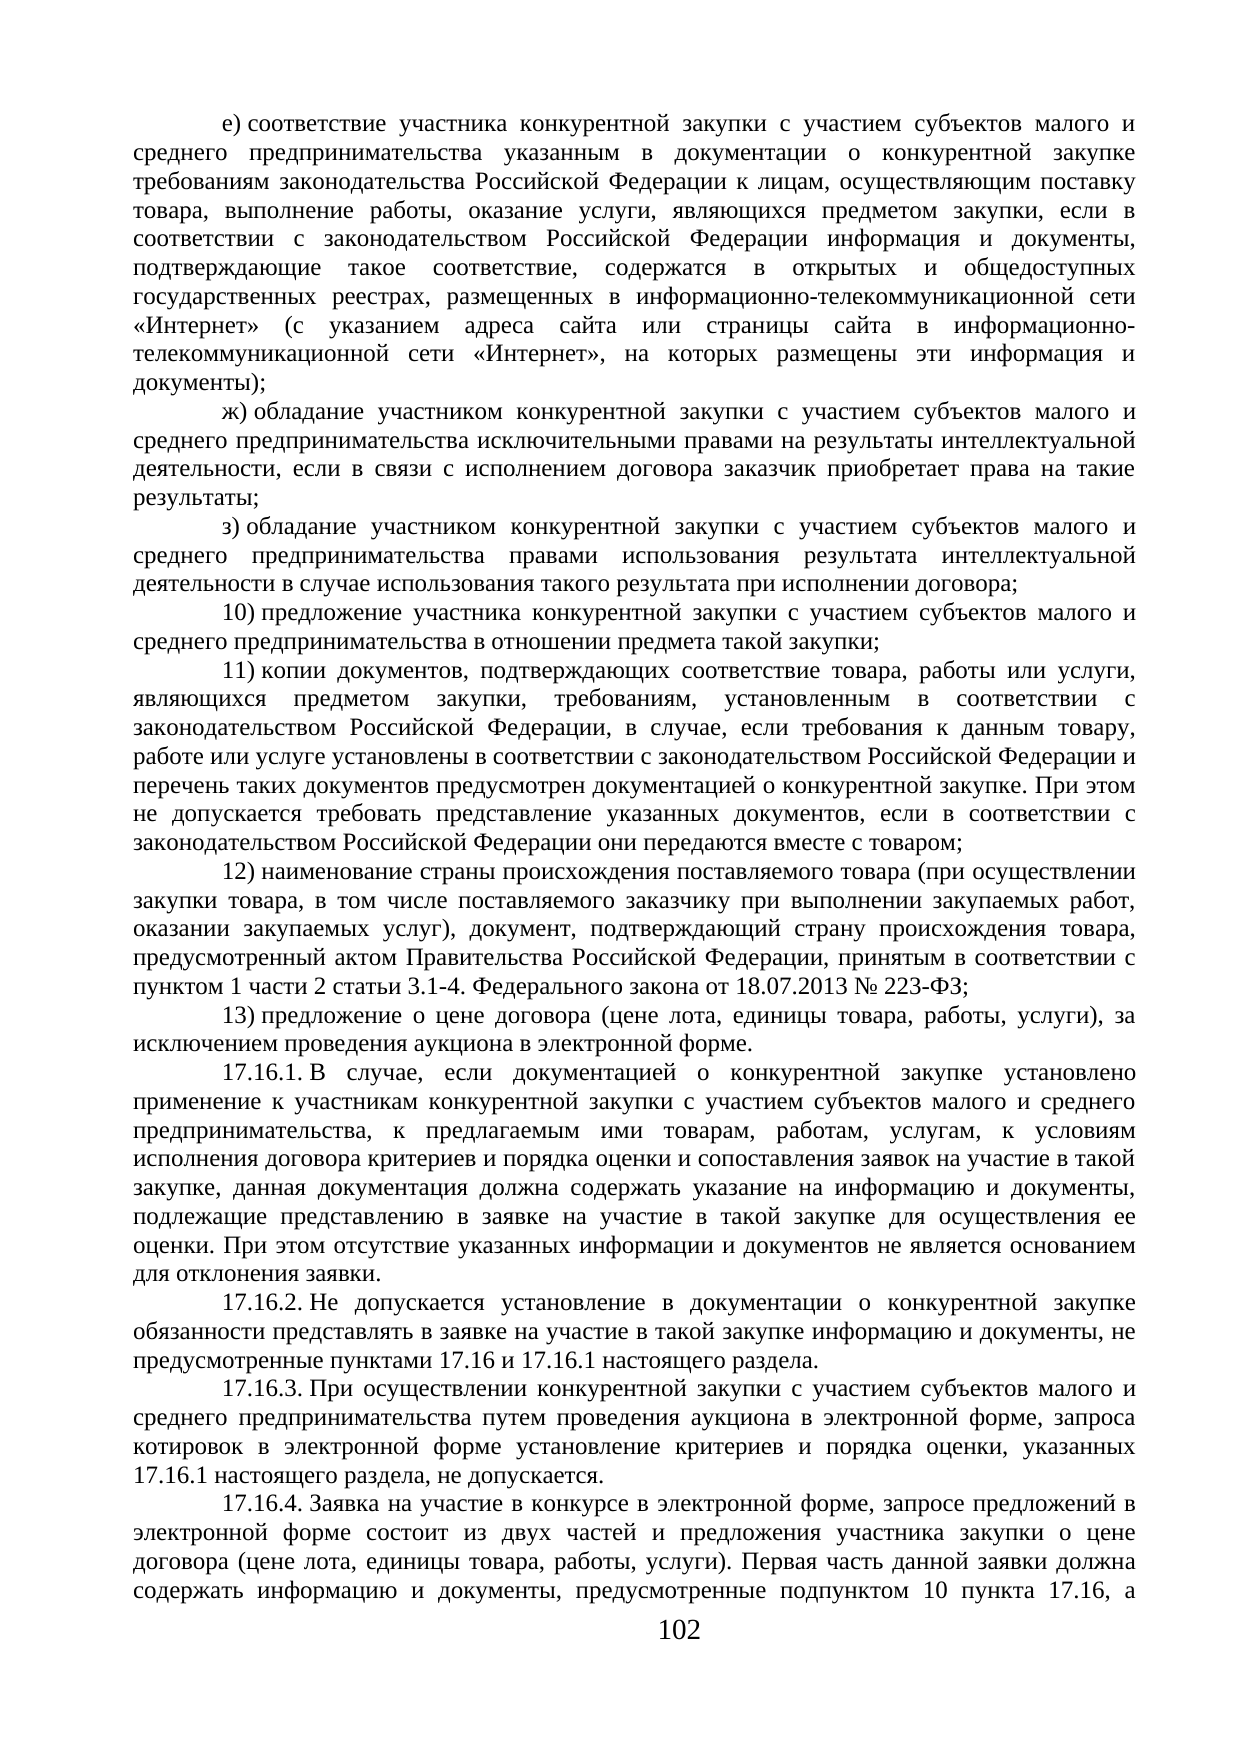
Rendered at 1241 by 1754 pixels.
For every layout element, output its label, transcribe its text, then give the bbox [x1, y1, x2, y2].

list предложение участника конкурентной закупки с участием субъектов малого и среднего предпринимательства в отношении предмета такой закупки; [133, 597, 1137, 655]
list наименование страны происхождения поставляемого товара (при осуществлении закупки товара, в том числе поставляемого заказчику при выполнении закупаемых работ, оказании закупаемых услуг), документ, подтверждающий страну происхождения товара, предусмотренный актом Правительства Российской Федерации, принятым в соответствии с пунктом 1 части 2 статьи 3.1-4. Федерального закона от 18.07.2013 № 223-ФЗ; [133, 856, 1137, 1000]
list Не допускается установление в документации о конкурентной закупке обязанности представлять в заявке на участие в такой закупке информацию и документы, не предусмотренные пунктами 17.16 и 17.16.1 настоящего раздела. [133, 1287, 1137, 1373]
list При осуществлении конкурентной закупки с участием субъектов малого и среднего предпринимательства путем проведения аукциона в электронной форме, запроса котировок в электронной форме установление критериев и порядка оценки, указанных 17.16.1 настоящего раздела, не допускается. [133, 1373, 1137, 1488]
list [133, 1488, 1137, 1603]
list копии документов, подтверждающих соответствие товара, работы или услуги, являющихся предметом закупки, требованиям, установленным в соответствии с законодательством Российской Федерации, в случае, если требования к данным товару, работе или услуге установлены в соответствии с законодательством Российской Федерации и перечень таких документов предусмотрен документацией о конкурентной закупке. При этом не допускается требовать представление указанных документов, если в соответствии с законодательством Российской Федерации они передаются вместе с товаром; [133, 655, 1137, 856]
list обладание участником конкурентной закупки с участием субъектов малого и среднего предпринимательства правами использования результата интеллектуальной деятельности в случае использования такого результата при исполнении договора; [133, 511, 1137, 597]
list обладание участником конкурентной закупки с участием субъектов малого и среднего предпринимательства исключительными правами на результаты интеллектуальной деятельности, если в связи с исполнением договора заказчик приобретает права на такие результаты; [133, 396, 1137, 511]
list предложение о цене договора (цене лота, единицы товара, работы, услуги), за исключением проведения аукциона в электронной форме. [133, 1000, 1137, 1057]
list соответствие участника конкурентной закупки с участием субъектов малого и среднего предпринимательства указанным в документации о конкурентной закупке требованиям законодательства Российской Федерации к лицам, осуществляющим поставку товара, выполнение работы, оказание услуги, являющихся предметом закупки, если в соответствии с законодательством Российской Федерации информация и документы, подтверждающие такое соответствие, содержатся в открытых и общедоступных государственных реестрах, размещенных в информационно-телекоммуникационной сети «Интернет» (с указанием адреса сайта или страницы сайта в информационно-телекоммуникационной сети «Интернет», на которых размещены эти информация и документы); [133, 108, 1137, 396]
list В случае, если документацией о конкурентной закупке установлено применение к участникам конкурентной закупки с участием субъектов малого и среднего предпринимательства, к предлагаемым ими товарам, работам, услугам, к условиям исполнения договора критериев и порядка оценки и сопоставления заявок на участие в такой закупке, данная документация должна содержать указание на информацию и документы, подлежащие представлению в заявке на участие в такой закупке для осуществления ее оценки. При этом отсутствие указанных информации и документов не является основанием для отклонения заявки. [133, 1057, 1137, 1287]
